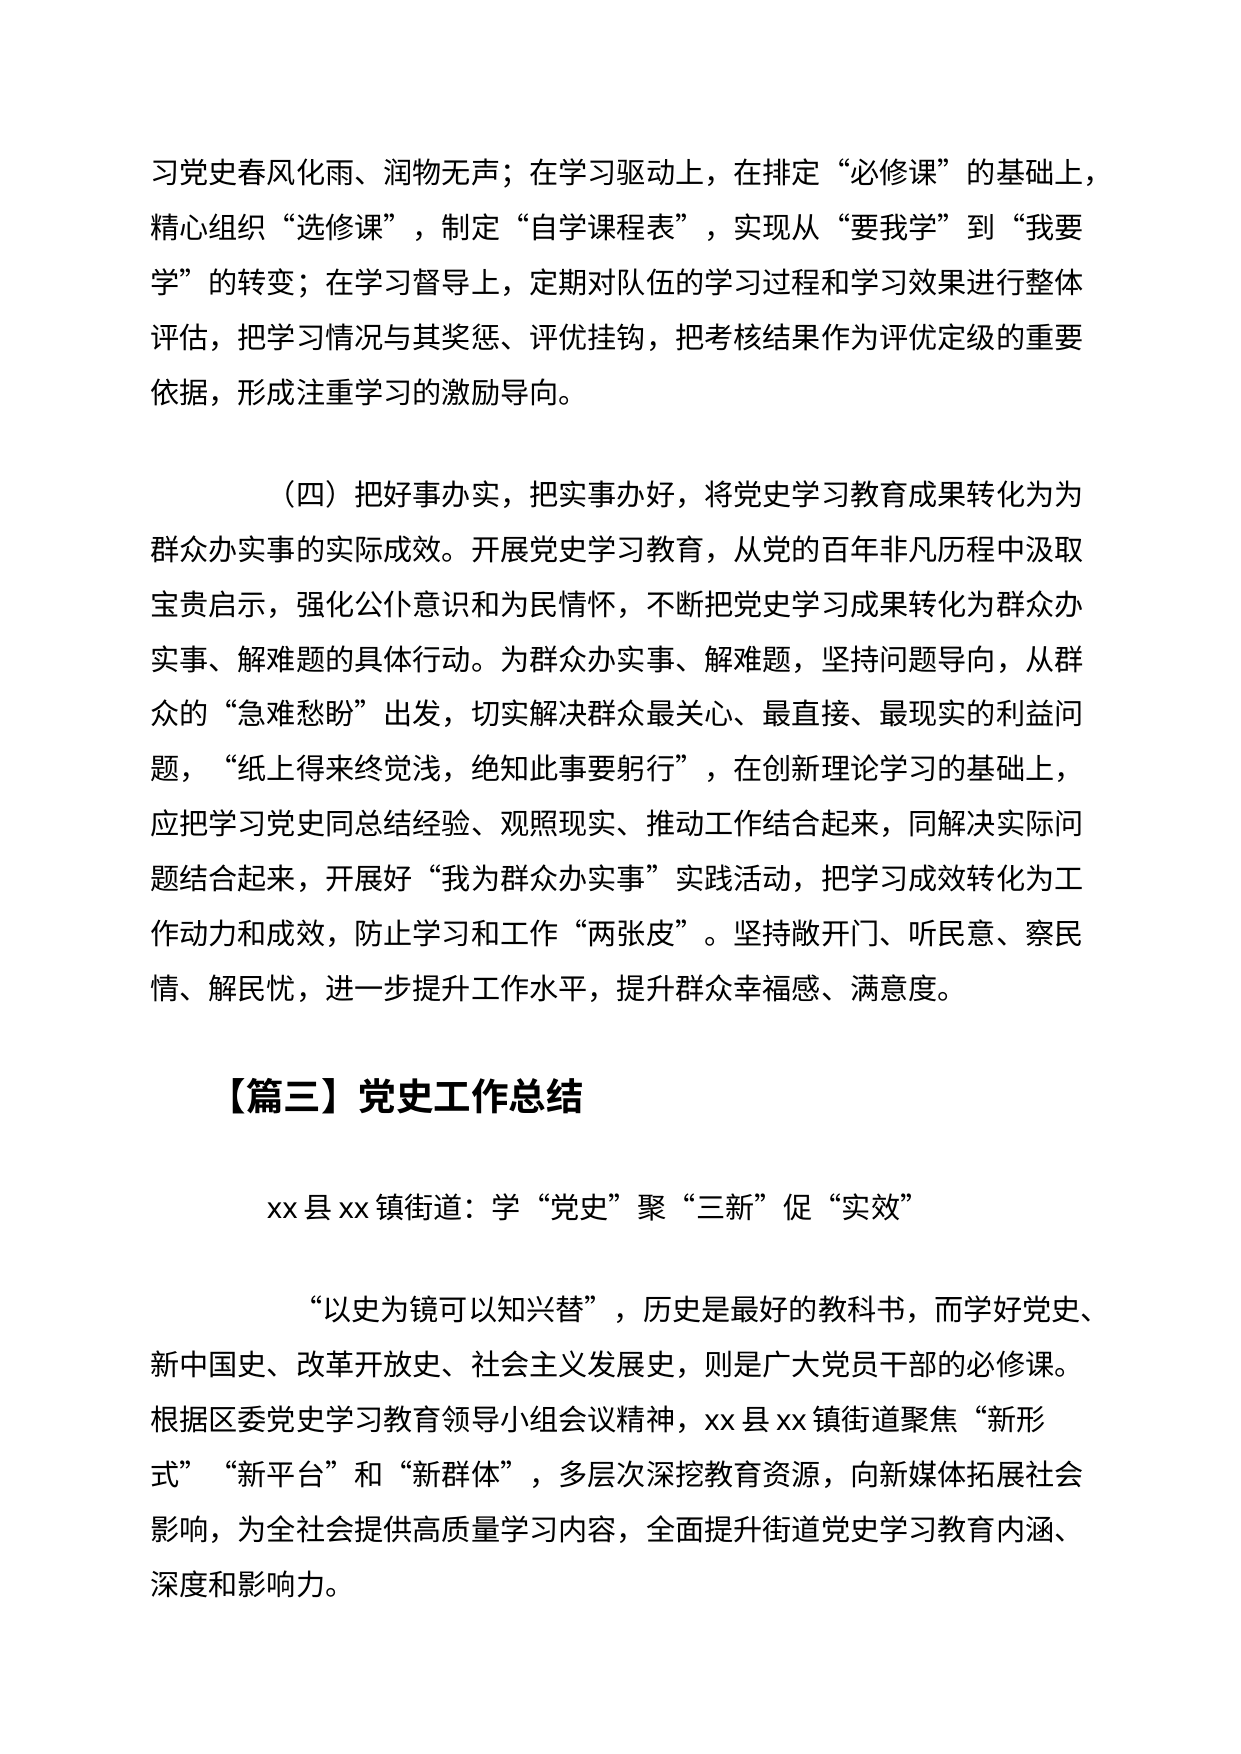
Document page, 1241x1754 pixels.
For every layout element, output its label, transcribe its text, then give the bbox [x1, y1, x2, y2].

text xx县xx镇街道：学“党史”聚“三新”促“实效” [150, 1184, 1090, 1227]
text （四）把好事办实，把实事办好，将党史学习教育成果转化为为群众办实事的实际成效。开展党史学习教育，从党的百年非凡历程中汲取宝贵启示，强化公仆意识和为民情怀，不断把党史学习成果转化为群众办实事、解难题的具体行动。为群众办实事、解难题，坚持问题导向，从群众的“急难愁盼”出发，切实解决群众最关心、最直接、最现实的利益问题，“纸上得来终觉浅，绝知此事要躬行”，在创新理论学习的基础上，应把学习党史同总结经验、观照现实、推动工作结合起来，同解决实际问题结合起来，开展好“我为群众办实事”实践活动，把学习成效转化为工作动力和成效，防止学习和工作“两张皮”。坚持敞开门、听民意、察民情、解民忧，进一步提升工作水平，提升群众幸福感、满意度。 [150, 471, 1090, 1008]
text 【篇三】党史工作总结 [150, 1067, 1090, 1121]
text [150, 150, 1090, 412]
text “以史为镜可以知兴替”，历史是最好的教科书，而学好党史、新中国史、改革开放史、社会主义发展史，则是广大党员干部的必修课。根据区委党史学习教育领导小组会议精神，xx县xx镇街道聚焦“新形式”“新平台”和“新群体”，多层次深挖教育资源，向新媒体拓展社会影响，为全社会提供高质量学习内容，全面提升街道党史学习教育内涵、深度和影响力。 [150, 1287, 1090, 1603]
